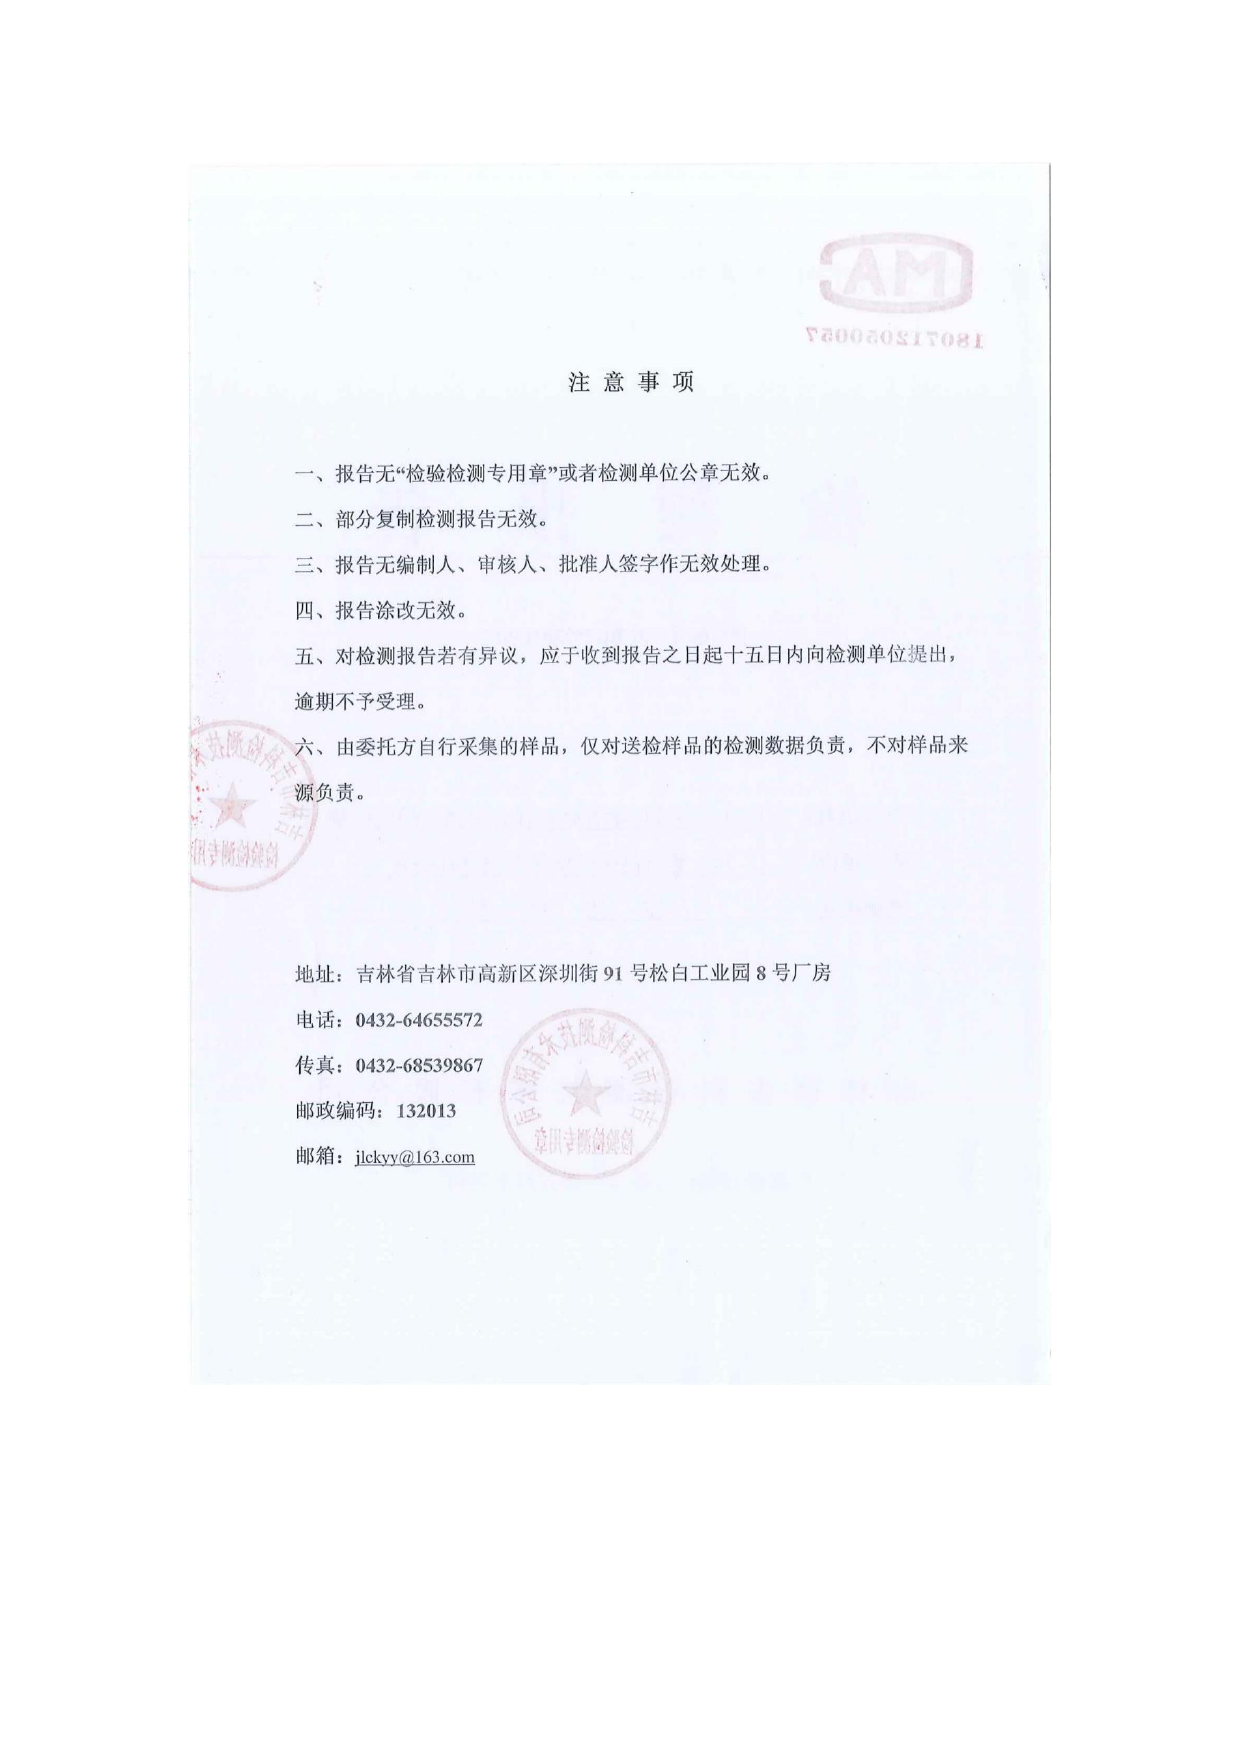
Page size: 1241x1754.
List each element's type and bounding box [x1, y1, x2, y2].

picture [187, 162, 1052, 1385]
